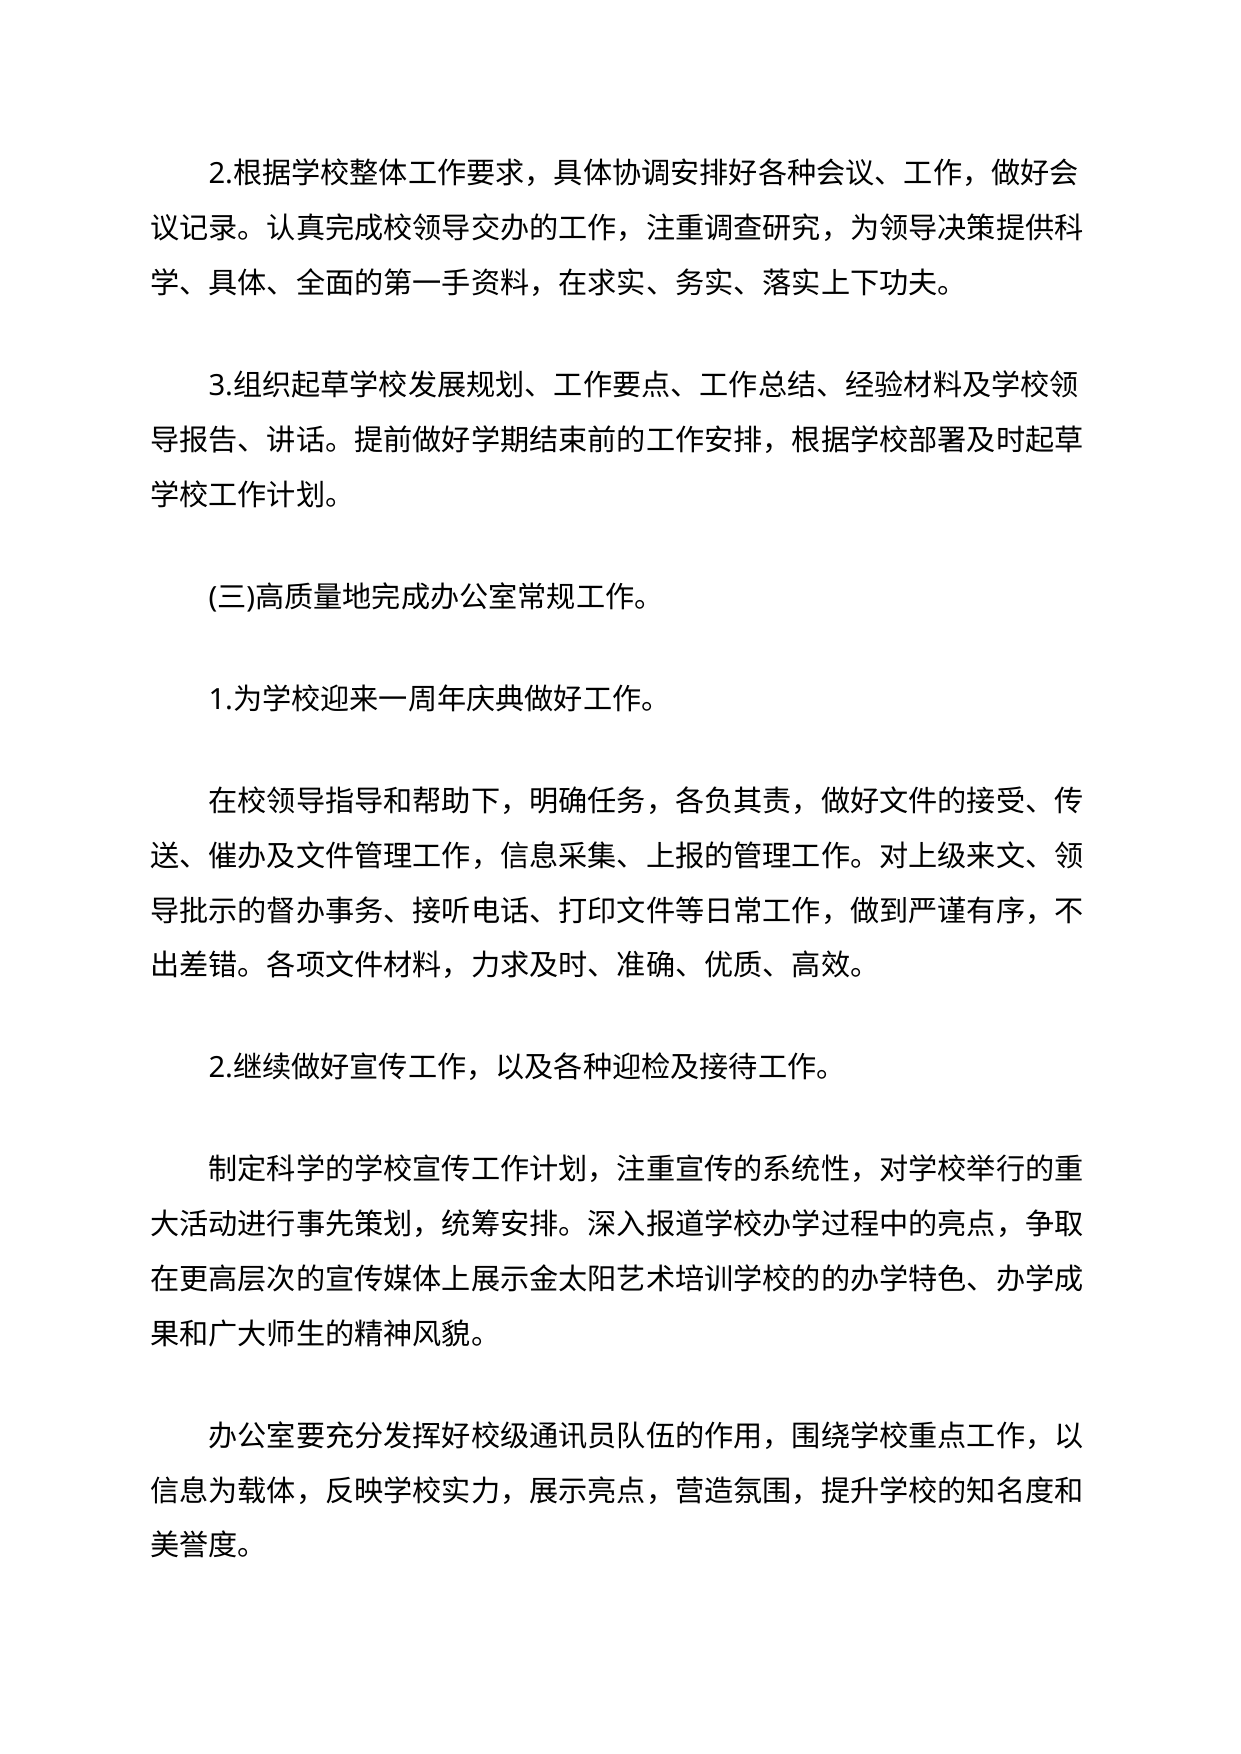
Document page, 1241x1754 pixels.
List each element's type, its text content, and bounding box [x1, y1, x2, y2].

text 1.为学校迎来一周年庆典做好工作。 [150, 675, 1090, 718]
text 2.根据学校整体工作要求，具体协调安排好各种会议、工作，做好会议记录。认真完成校领导交办的工作，注重调查研究，为领导决策提供科学、具体、全面的第一手资料，在求实、务实、落实上下功夫。 [150, 150, 1090, 302]
text 在校领导指导和帮助下，明确任务，各负其责，做好文件的接受、传送、催办及文件管理工作，信息采集、上报的管理工作。对上级来文、领导批示的督办事务、接听电话、打印文件等日常工作，做到严谨有序，不出差错。各项文件材料，力求及时、准确、优质、高效。 [150, 777, 1090, 984]
text 办公室要充分发挥好校级通讯员队伍的作用，围绕学校重点工作，以信息为载体，反映学校实力，展示亮点，营造氛围，提升学校的知名度和美誉度。 [150, 1412, 1090, 1564]
text (三)高质量地完成办公室常规工作。 [150, 573, 1090, 616]
text 2.继续做好宣传工作，以及各种迎检及接待工作。 [150, 1044, 1090, 1086]
text 制定科学的学校宣传工作计划，注重宣传的系统性，对学校举行的重大活动进行事先策划，统筹安排。深入报道学校办学过程中的亮点，争取在更高层次的宣传媒体上展示金太阳艺术培训学校的的办学特色、办学成果和广大师生的精神风貌。 [150, 1146, 1090, 1353]
text 3.组织起草学校发展规划、工作要点、工作总结、经验材料及学校领导报告、讲话。提前做好学期结束前的工作安排，根据学校部署及时起草学校工作计划。 [150, 362, 1090, 514]
